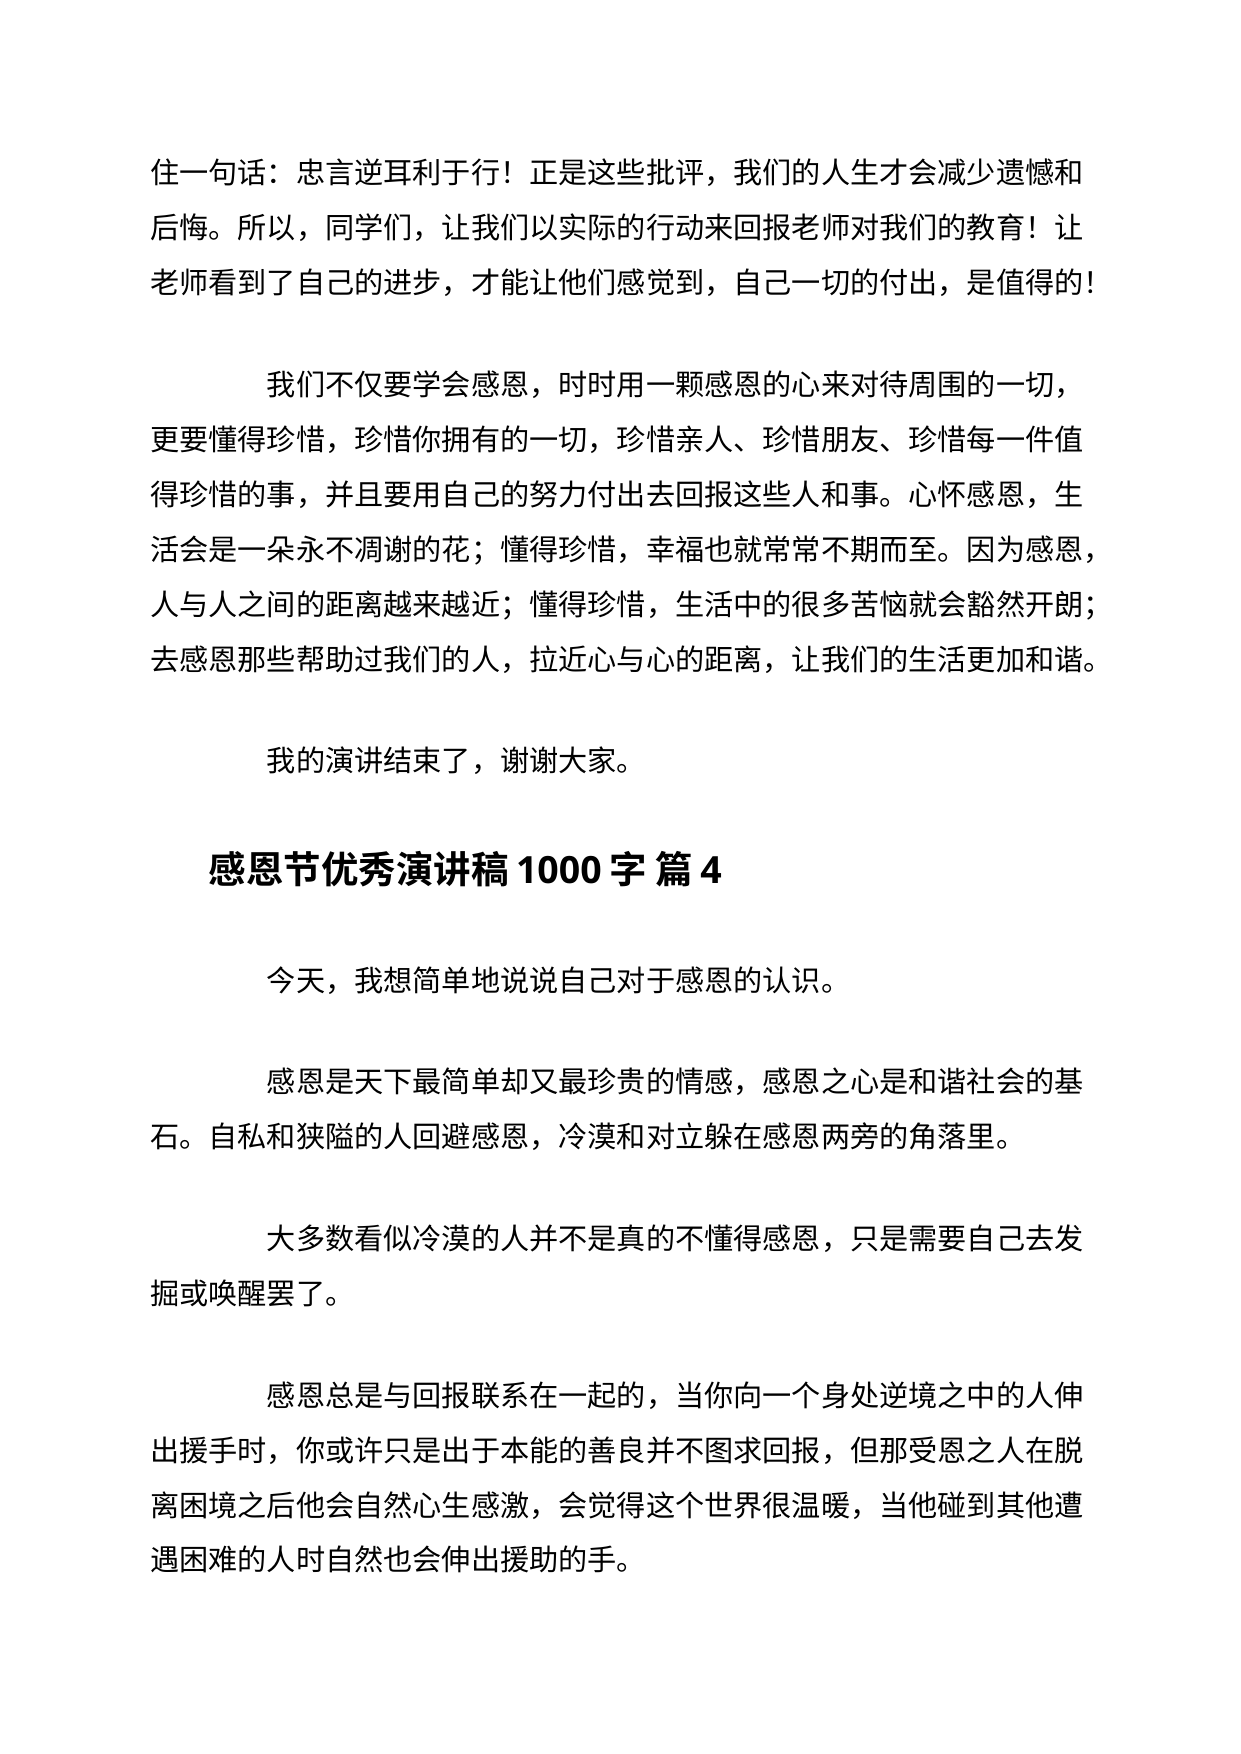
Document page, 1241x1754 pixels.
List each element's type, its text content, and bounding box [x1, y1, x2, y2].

text 我的演讲结束了，谢谢大家。 [150, 738, 1090, 780]
text 今天，我想简单地说说自己对于感恩的认识。 [150, 957, 1090, 999]
text 我们不仅要学会感恩，时时用一颗感恩的心来对待周围的一切，更要懂得珍惜，珍惜你拥有的一切，珍惜亲人、珍惜朋友、珍惜每一件值得珍惜的事，并且要用自己的努力付出去回报这些人和事。心怀感恩，生活会是一朵永不凋谢的花；懂得珍惜，幸福也就常常不期而至。因为感恩，人与人之间的距离越来越近；懂得珍惜，生活中的很多苦恼就会豁然开朗；去感恩那些帮助过我们的人，拉近心与心的距离，让我们的生活更加和谐。 [150, 362, 1090, 678]
text 感恩总是与回报联系在一起的，当你向一个身处逆境之中的人伸出援手时，你或许只是出于本能的善良并不图求回报，但那受恩之人在脱离困境之后他会自然心生感激，会觉得这个世界很温暖，当他碰到其他遭遇困难的人时自然也会伸出援助的手。 [150, 1372, 1090, 1579]
text 大多数看似冷漠的人并不是真的不懂得感恩，只是需要自己去发掘或唤醒罢了。 [150, 1216, 1090, 1313]
text 感恩是天下最简单却又最珍贵的情感，感恩之心是和谐社会的基石。自私和狭隘的人回避感恩，冷漠和对立躲在感恩两旁的角落里。 [150, 1059, 1090, 1156]
text 感恩节优秀演讲稿1000字 篇4 [150, 839, 1090, 894]
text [150, 150, 1090, 302]
